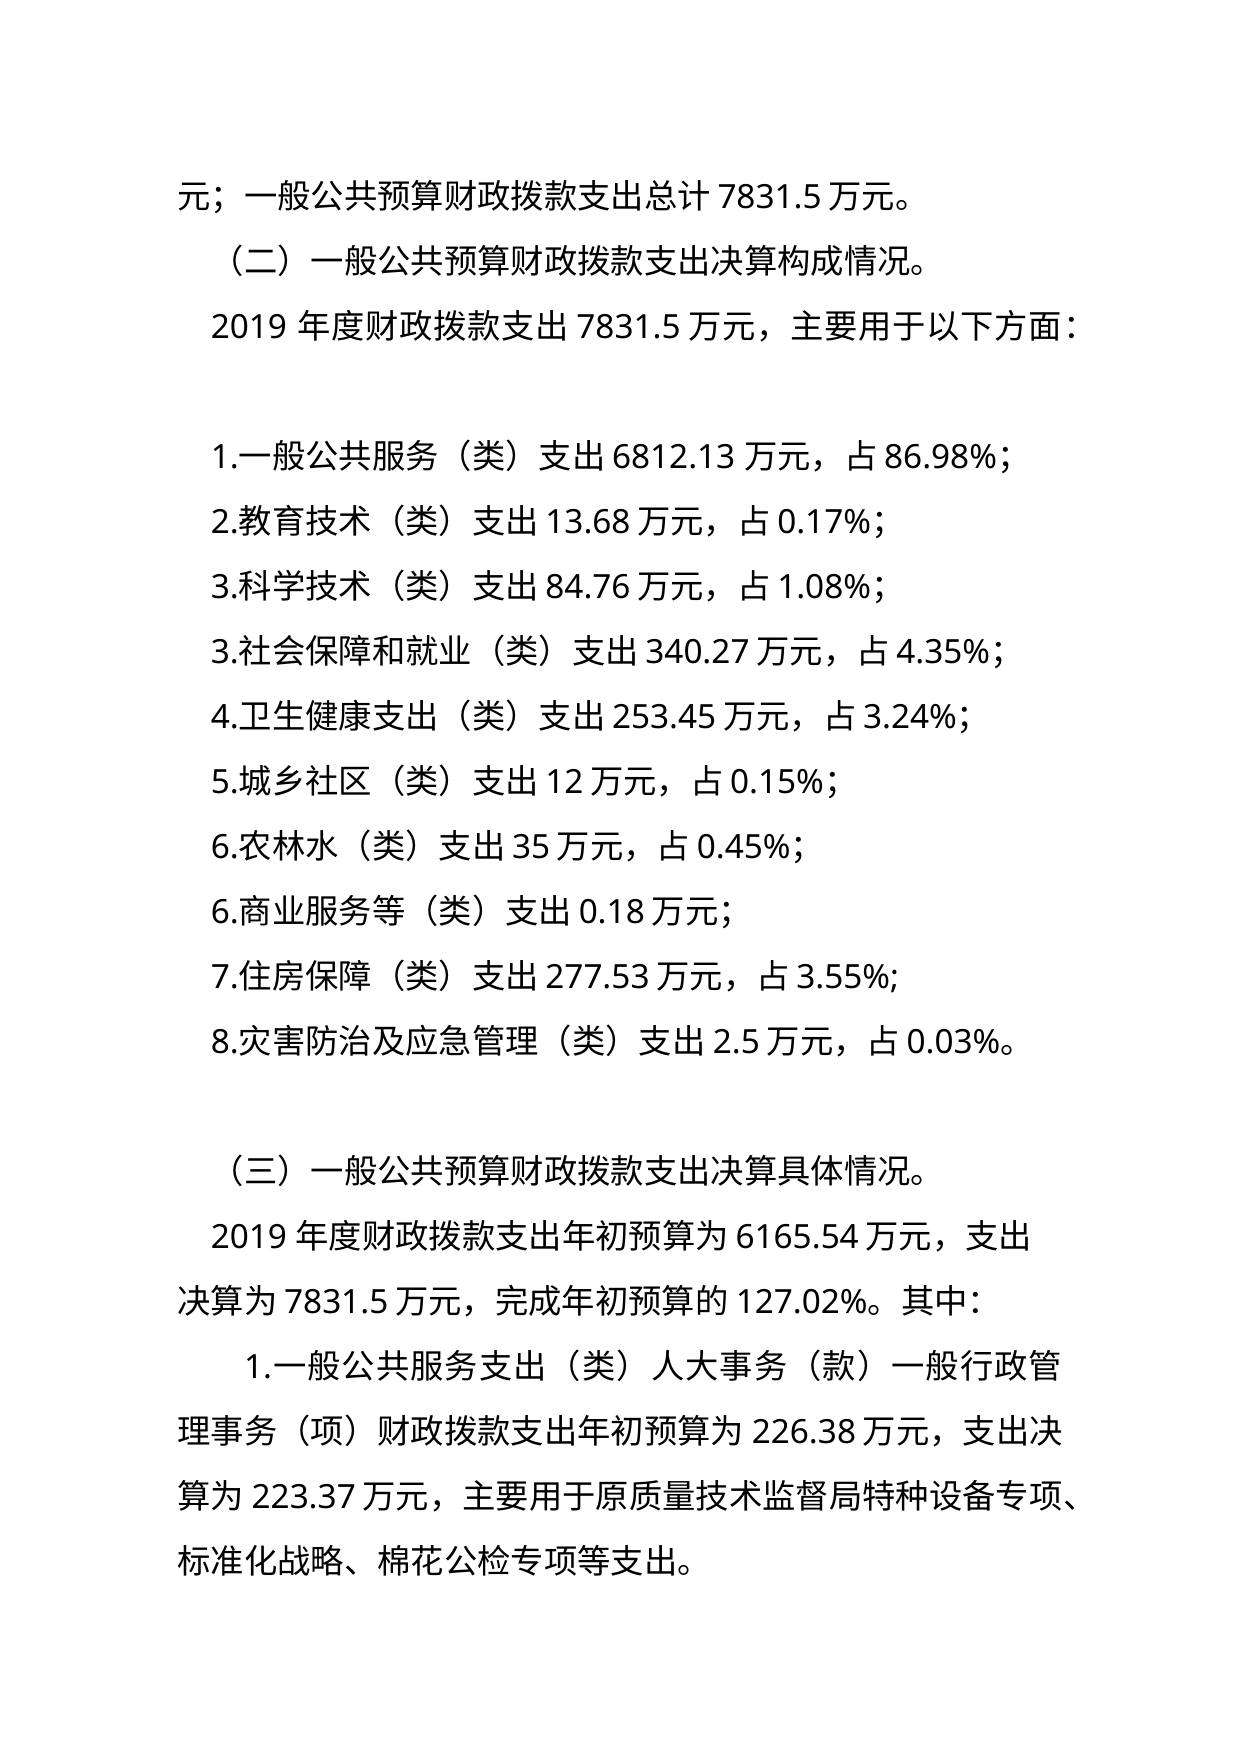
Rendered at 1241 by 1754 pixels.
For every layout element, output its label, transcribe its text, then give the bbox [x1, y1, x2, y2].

text 8.灾害防治及应急管理（类）支出 2.5万元，占0.03%。 [177, 1007, 1063, 1072]
text 3.社会保障和就业（类）支出340.27万元，占4.35%； [177, 617, 1063, 682]
text （二）一般公共预算财政拨款支出决算构成情况。 [177, 227, 1063, 292]
text 6.商业服务等（类）支出0.18万元； [177, 877, 1063, 942]
text 7.住房保障（类）支出277.53万元，占3.55%; [177, 942, 1063, 1007]
text 1.一般公共服务（类）支出6812.13 万元，占86.98%； [177, 422, 1063, 487]
text 1.一般公共服务支出（类）人大事务（款）一般行政管理事务（项）财政拨款支出年初预算为226.38万元，支出决算为 223.37万元，主要用于原质量技术监督局特种设备专项、标准化战略、棉花公检专项等支出。 [177, 1332, 1063, 1592]
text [177, 162, 1063, 227]
text （三）一般公共预算财政拨款支出决算具体情况。 [177, 1137, 1063, 1202]
text 2019 年度财政拨款支出年初预算为6165.54万元，支出决算为7831.5万元，完成年初预算的 127.02%。其中： [177, 1202, 1063, 1332]
text 6.农林水（类）支出35万元，占0.45%； [177, 812, 1063, 877]
text 5.城乡社区（类）支出12万元，占0.15%； [177, 747, 1063, 812]
text 2019 年度财政拨款支出7831.5万元，主要用于以下方面： [177, 292, 1063, 422]
text 3.科学技术（类）支出84.76万元，占1.08%； [177, 552, 1063, 617]
text 4.卫生健康支出（类）支出253.45万元，占3.24%； [177, 682, 1063, 747]
text 2.教育技术（类）支出13.68万元，占0.17%； [177, 487, 1063, 552]
